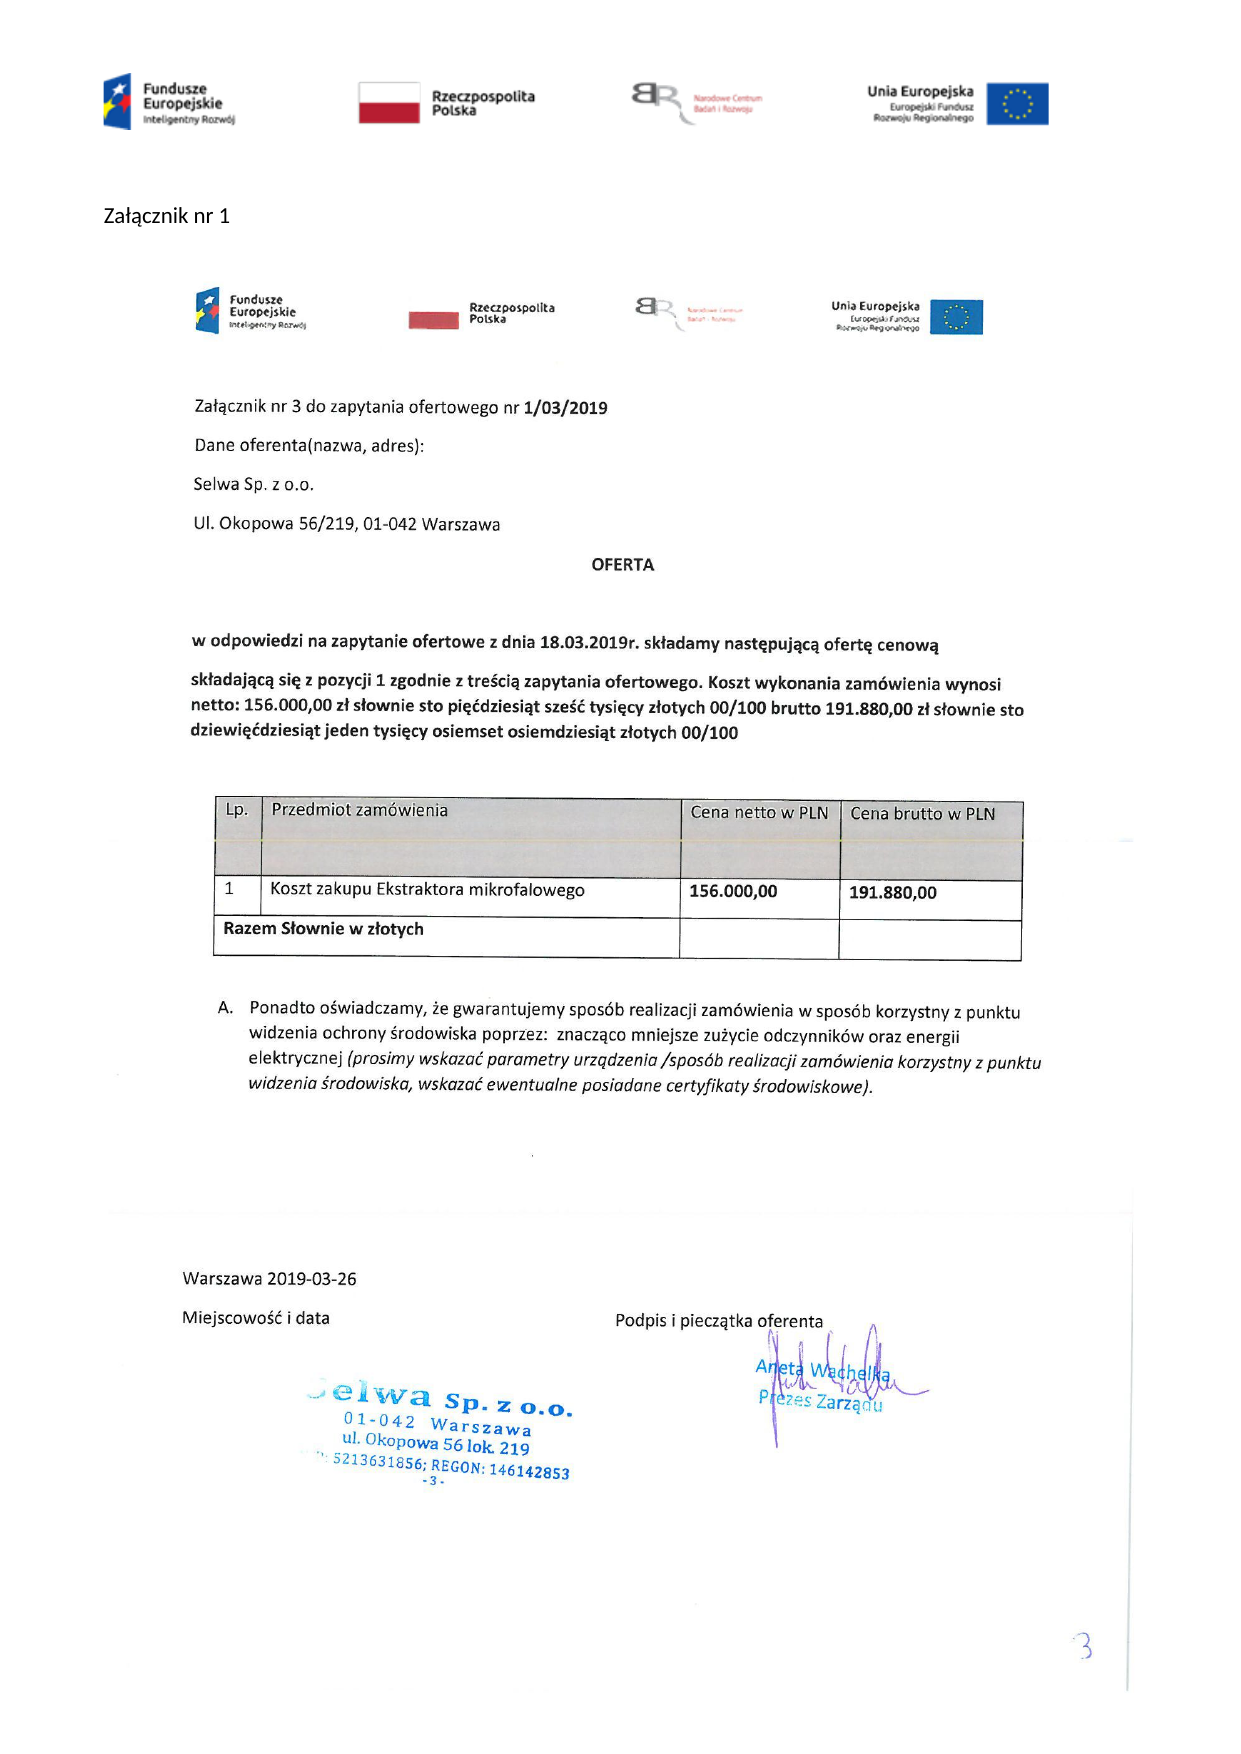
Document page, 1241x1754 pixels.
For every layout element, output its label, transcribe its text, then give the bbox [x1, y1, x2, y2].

text Załącznik nr 1 [103, 202, 1137, 231]
picture [103, 231, 1137, 1694]
picture [103, 73, 1049, 130]
